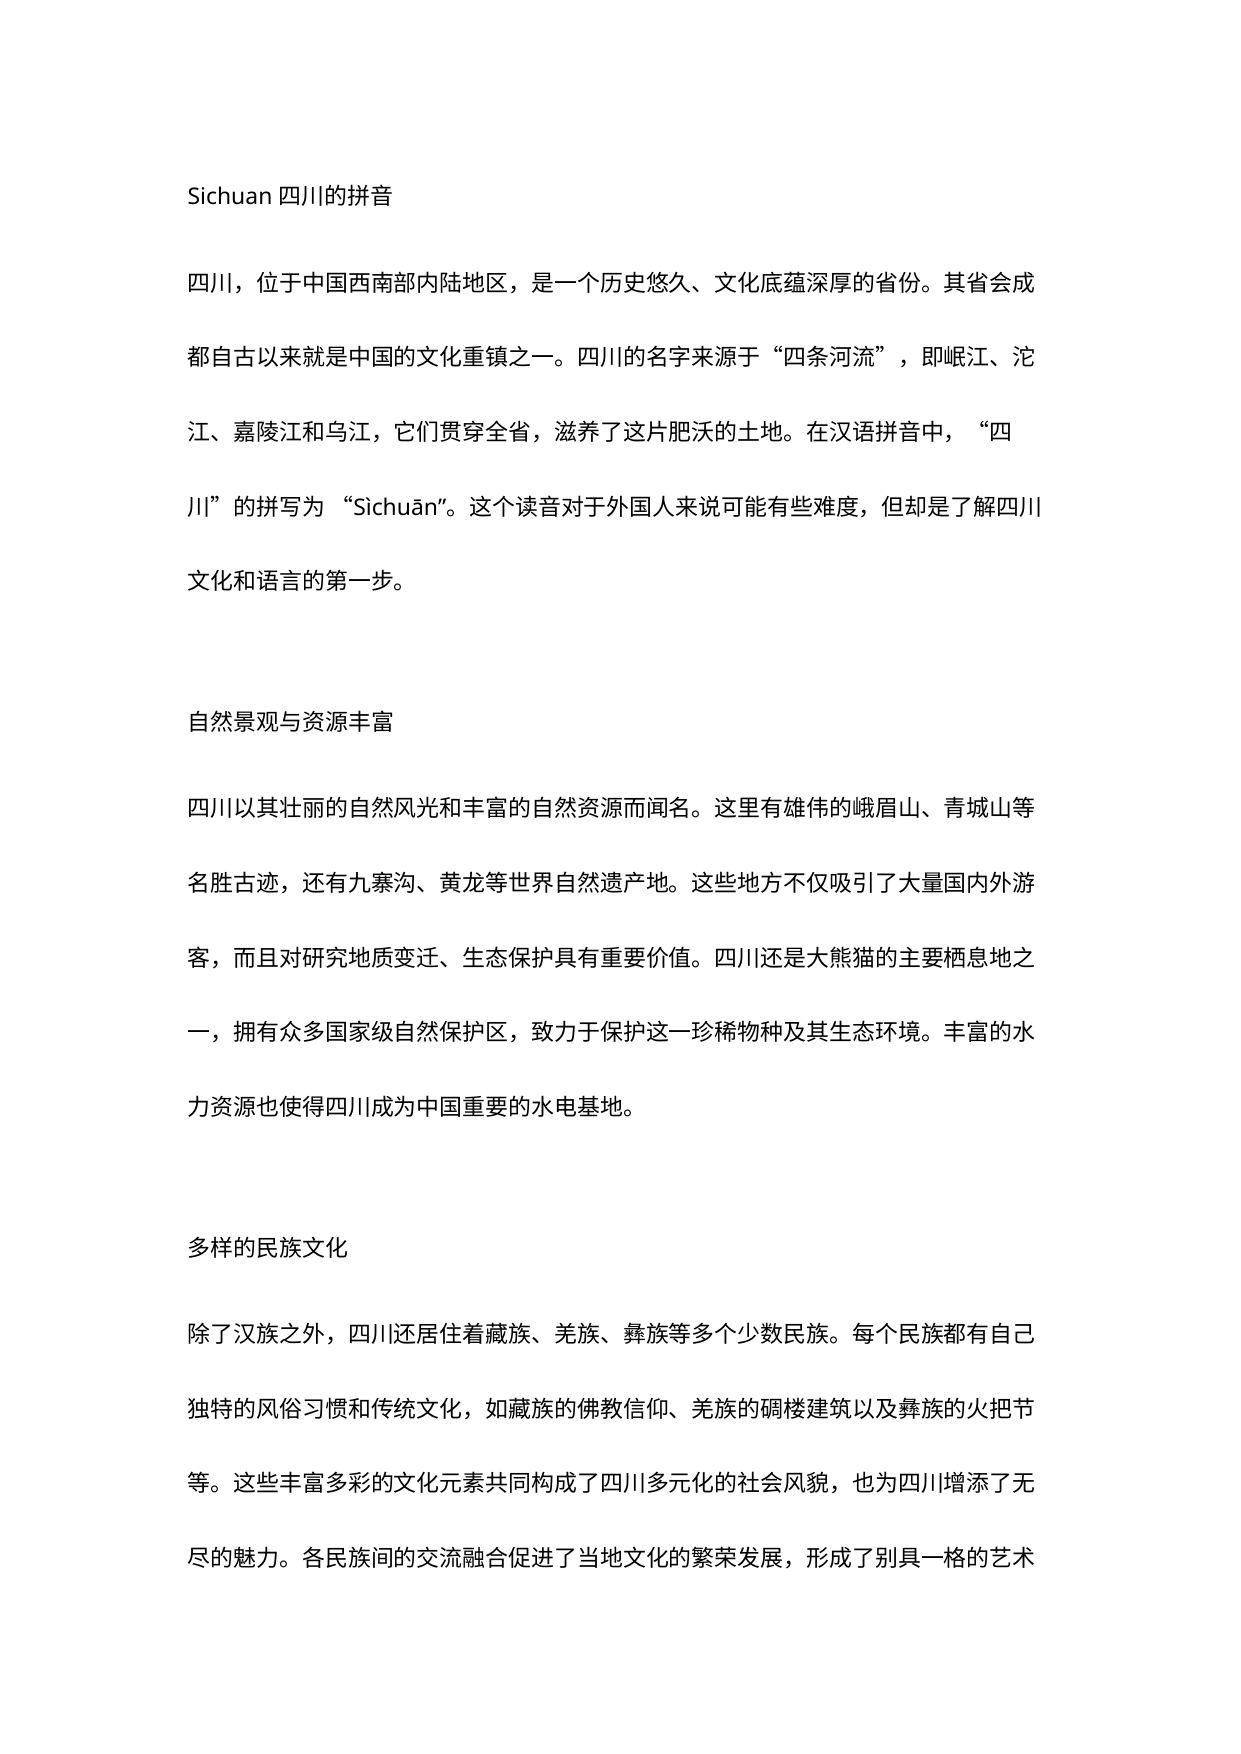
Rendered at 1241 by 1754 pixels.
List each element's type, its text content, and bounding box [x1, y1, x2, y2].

text 多样的民族文化 [187, 1213, 1053, 1278]
text 自然景观与资源丰富 [187, 688, 1053, 753]
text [187, 1300, 1053, 1589]
text 四川，位于中国西南部内陆地区，是一个历史悠久、文化底蕴深厚的省份。其省会成都自古以来就是中国的文化重镇之一。四川的名字来源于“四条河流”，即岷江、沱江、嘉陵江和乌江，它们贯穿全省，滋养了这片肥沃的土地。在汉语拼音中，“四川”的拼写为 “Sìchuān”。这个读音对于外国人来说可能有些难度，但却是了解四川文化和语言的第一步。 [187, 249, 1053, 612]
text Sichuan 四川的拼音 [187, 162, 1053, 227]
text 四川以其壮丽的自然风光和丰富的自然资源而闻名。这里有雄伟的峨眉山、青城山等名胜古迹，还有九寨沟、黄龙等世界自然遗产地。这些地方不仅吸引了大量国内外游客，而且对研究地质变迁、生态保护具有重要价值。四川还是大熊猫的主要栖息地之一，拥有众多国家级自然保护区，致力于保护这一珍稀物种及其生态环境。丰富的水力资源也使得四川成为中国重要的水电基地。 [187, 774, 1053, 1138]
